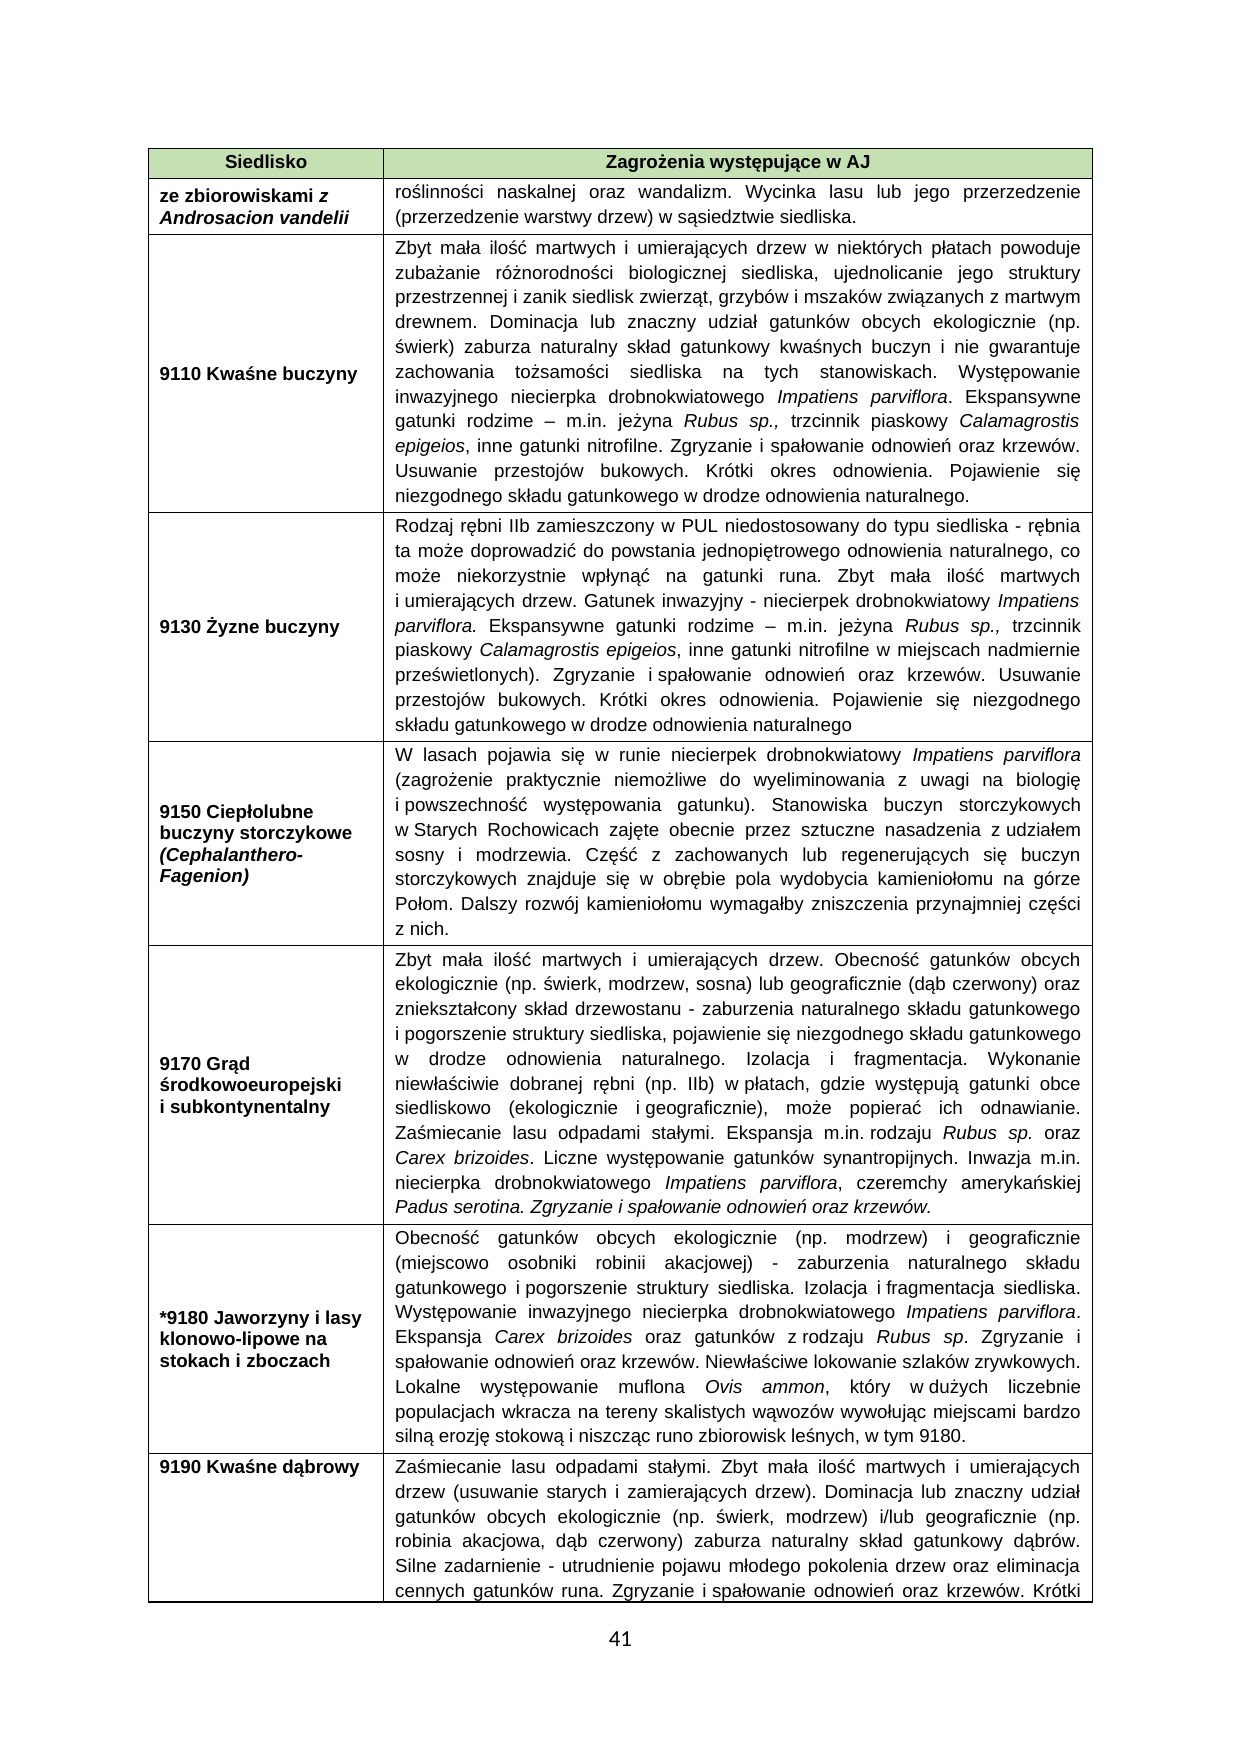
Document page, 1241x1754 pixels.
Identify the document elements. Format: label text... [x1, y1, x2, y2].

table_cell Zbyt mała ilość martwych i umierających drzew. Obecność gatunków obcych ekologicznie (np. świerk, modrzew, sosna) lub geograficznie (dąb czerwony) oraz zniekształcony skład drzewostanu - zaburzenia naturalnego składu gatunkowego i pogorszenie struktury siedliska, pojawienie się niezgodnego składu gatunkowego w drodze odnowienia naturalnego. Izolacja i fragmentacja. Wykonanie niewłaściwie dobranej rębni (np. IIb) w płatach, gdzie występują gatunki obce siedliskowo (ekologicznie i geograficznie), może popierać ich odnawianie. Zaśmiecanie lasu odpadami stałymi. Ekspansja m.in. rodzaju Rubus sp. oraz Carex brizoides. Liczne występowanie gatunków synantropijnych. Inwazja m.in. niecierpka drobnokwiatowego Impatiens parviflora, czeremchy amerykańskiej Padus serotina. Zgryzanie i spałowanie odnowień oraz krzewów. [384, 946, 1092, 1224]
table_cell Zbyt mała ilość martwych i umierających drzew w niektórych płatach powoduje zubażanie różnorodności biologicznej siedliska, ujednolicanie jego struktury przestrzennej i zanik siedlisk zwierząt, grzybów i mszaków związanych z martwym drewnem. Dominacja lub znaczny udział gatunków obcych ekologicznie (np. świerk) zaburza naturalny skład gatunkowy kwaśnych buczyn i nie gwarantuje zachowania tożsamości siedliska na tych stanowiskach. Występowanie inwazyjnego niecierpka drobnokwiatowego Impatiens parviflora. Ekspansywne gatunki rodzime – m.in. jeżyna Rubus sp., trzcinnik piaskowy Calamagrostis epigeios, inne gatunki nitrofilne. Zgryzanie i spałowanie odnowień oraz krzewów. Usuwanie przestojów bukowych. Krótki okres odnowienia. Pojawienie się niezgodnego składu gatunkowego w drodze odnowienia naturalnego. [384, 235, 1092, 512]
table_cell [149, 179, 383, 234]
table_cell 9130 Żyzne buczyny [149, 513, 383, 741]
table_cell 9150 Ciepłolubne buczyny storczykowe (Cephalanthero-Fagenion) [149, 742, 383, 945]
table_cell 9110 Kwaśne buczyny [149, 235, 383, 512]
table_header Zagrożenia występujące w AJ [384, 149, 1092, 178]
table_cell Obecność gatunków obcych ekologicznie (np. modrzew) i geograficznie (miejscowo osobniki robinii akacjowej) - zaburzenia naturalnego składu gatunkowego i pogorszenie struktury siedliska. Izolacja i fragmentacja siedliska. Występowanie inwazyjnego niecierpka drobnokwiatowego Impatiens parviflora. Ekspansja Carex brizoides oraz gatunków z rodzaju Rubus sp. Zgryzanie i spałowanie odnowień oraz krzewów. Niewłaściwe lokowanie szlaków zrywkowych. Lokalne występowanie muflona Ovis ammon, który w dużych liczebnie populacjach wkracza na tereny skalistych wąwozów wywołując miejscami bardzo silną erozję stokową i niszcząc runo zbiorowisk leśnych, w tym 9180. [384, 1225, 1092, 1453]
table_header Siedlisko [149, 149, 383, 178]
table_cell 9190 Kwaśne dąbrowy [149, 1454, 383, 1601]
table_cell W lasach pojawia się w runie niecierpek drobnokwiatowy Impatiens parviflora (zagrożenie praktycznie niemożliwe do wyeliminowania z uwagi na biologię i powszechność występowania gatunku). Stanowiska buczyn storczykowych w Starych Rochowicach zajęte obecnie przez sztuczne nasadzenia z udziałem sosny i modrzewia. Część z zachowanych lub regenerujących się buczyn storczykowych znajduje się w obrębie pola wydobycia kamieniołomu na górze Połom. Dalszy rozwój kamieniołomu wymagałby zniszczenia przynajmniej części z nich. [384, 742, 1092, 945]
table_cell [384, 179, 1092, 234]
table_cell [384, 1454, 1092, 1601]
table_cell Rodzaj rębni IIb zamieszczony w PUL niedostosowany do typu siedliska - rębnia ta może doprowadzić do powstania jednopiętrowego odnowienia naturalnego, co może niekorzystnie wpłynąć na gatunki runa. Zbyt mała ilość martwych i umierających drzew. Gatunek inwazyjny - niecierpek drobnokwiatowy Impatiens parviflora. Ekspansywne gatunki rodzime – m.in. jeżyna Rubus sp., trzcinnik piaskowy Calamagrostis epigeios, inne gatunki nitrofilne w miejscach nadmiernie prześwietlonych). Zgryzanie i spałowanie odnowień oraz krzewów. Usuwanie przestojów bukowych. Krótki okres odnowienia. Pojawienie się niezgodnego składu gatunkowego w drodze odnowienia naturalnego [384, 513, 1092, 741]
table_cell 9170 Grąd środkowoeuropejski i subkontynentalny [149, 946, 383, 1224]
table_cell *9180 Jaworzyny i lasy klonowo-lipowe na stokach i zboczach [149, 1225, 383, 1453]
